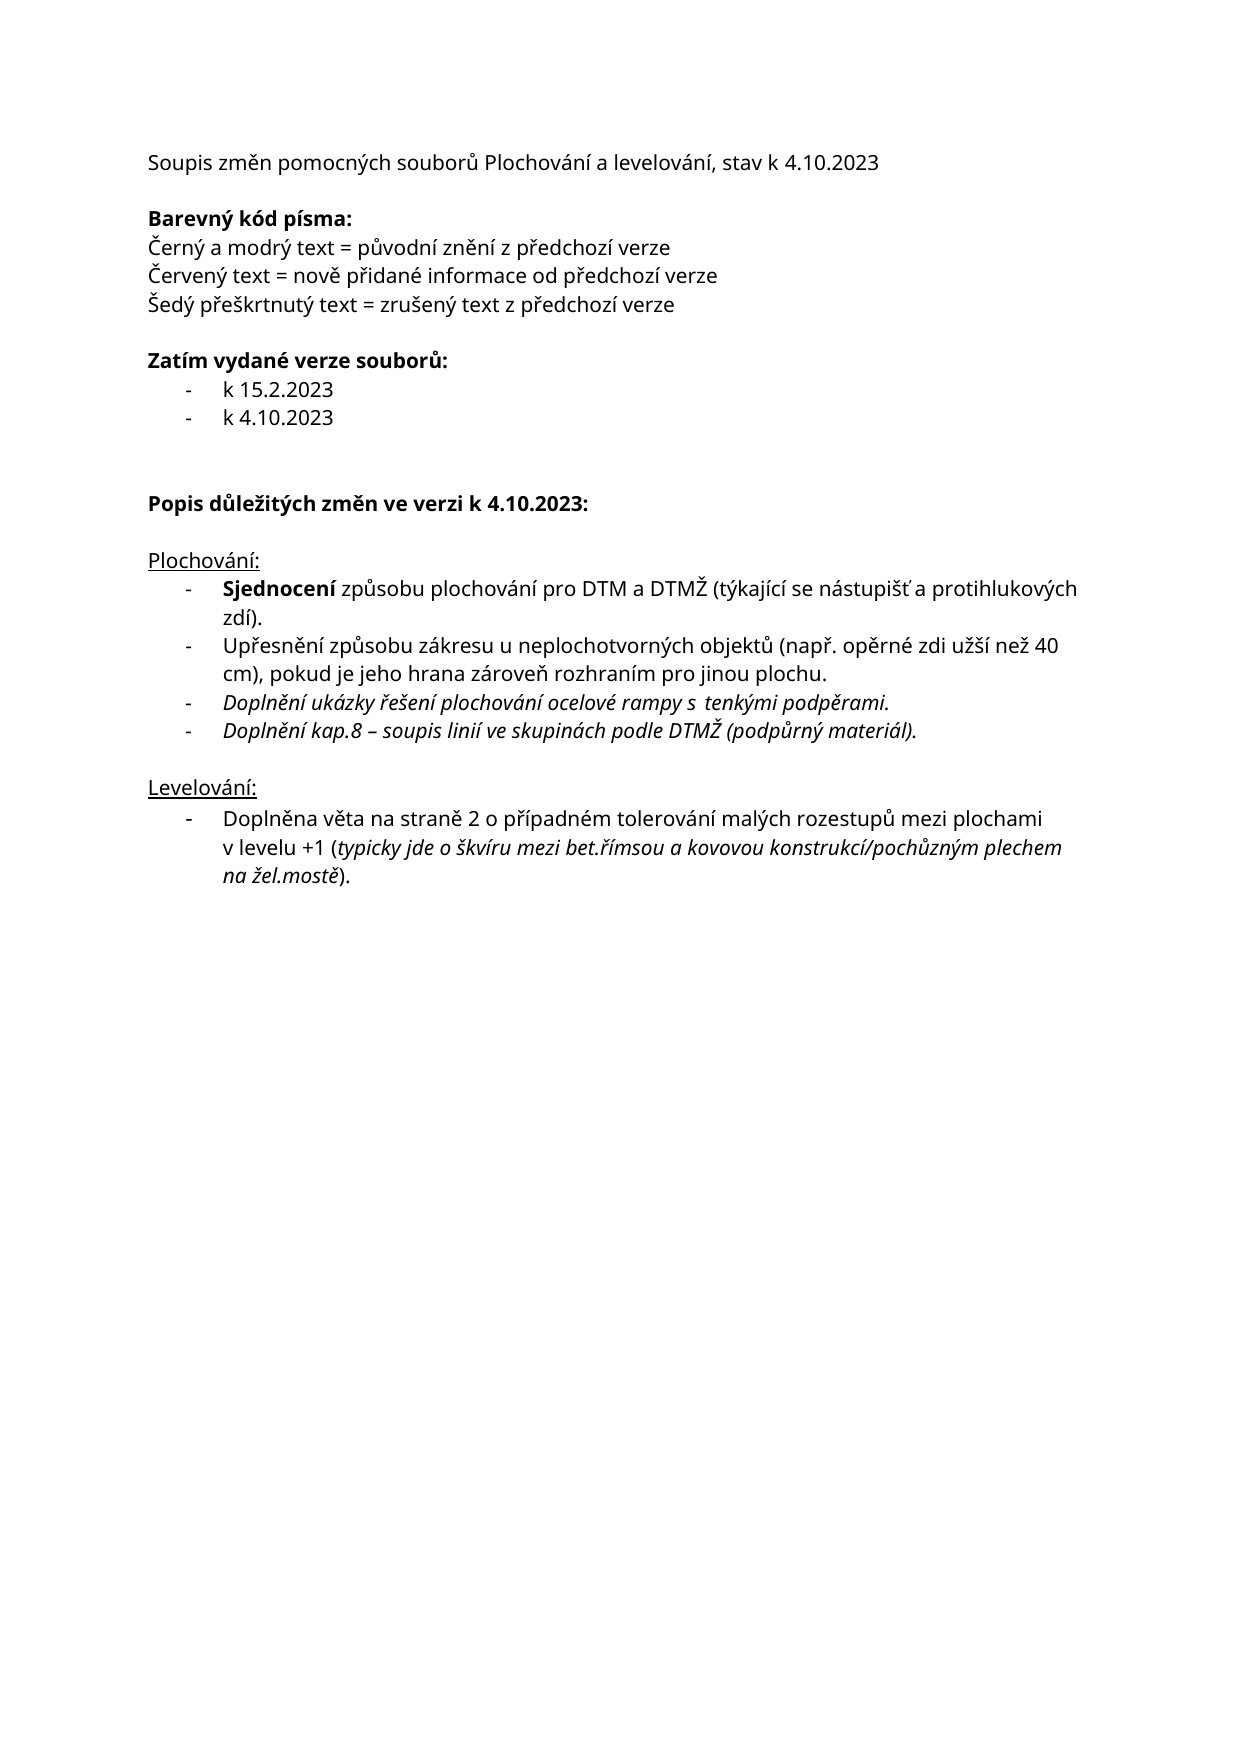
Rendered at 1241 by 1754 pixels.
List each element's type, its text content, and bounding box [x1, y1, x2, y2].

list k 15.2.2023 [185, 375, 1093, 403]
text Plochování: [148, 546, 1093, 574]
text Levelování: [148, 773, 1093, 802]
list Upřesnění způsobu zákresu u neplochotvorných objektů (např. opěrné zdi užší než 40 cm), pokud je jeho hrana zároveň rozhraním pro jinou plochu. [185, 631, 1093, 688]
list Doplnění kap.8 – soupis linií ve skupinách podle DTMŽ (podpůrný materiál). [185, 716, 1093, 745]
list k 4.10.2023 [185, 403, 1093, 432]
list Doplnění ukázky řešení plochování ocelové rampy s tenkými podpěrami. [185, 688, 1093, 716]
text Šedý přeškrtnutý text = zrušený text z předchozí verze [148, 290, 1093, 318]
text Zatím vydané verze souborů: [148, 347, 1093, 375]
text Barevný kód písma: [148, 204, 1093, 233]
list Sjednocení způsobu plochování pro DTM a DTMŽ (týkající se nástupišť a protihlukových zdí). [185, 574, 1093, 631]
text Popis důležitých změn ve verzi k 4.10.2023: [148, 489, 1093, 517]
text Červený text = nově přidané informace od předchozí verze [148, 261, 1093, 290]
text Soupis změn pomocných souborů Plochování a levelování, stav k 4.10.2023 [148, 148, 1093, 176]
text Černý a modrý text = původní znění z předchozí verze [148, 233, 1093, 261]
list Doplněna věta na straně 2 o případném tolerování malých rozestupů mezi plochami v levelu +1 (typicky jde o škvíru mezi bet.římsou a kovovou konstrukcí/pochůzným plechem na žel.mostě). [185, 802, 1093, 890]
